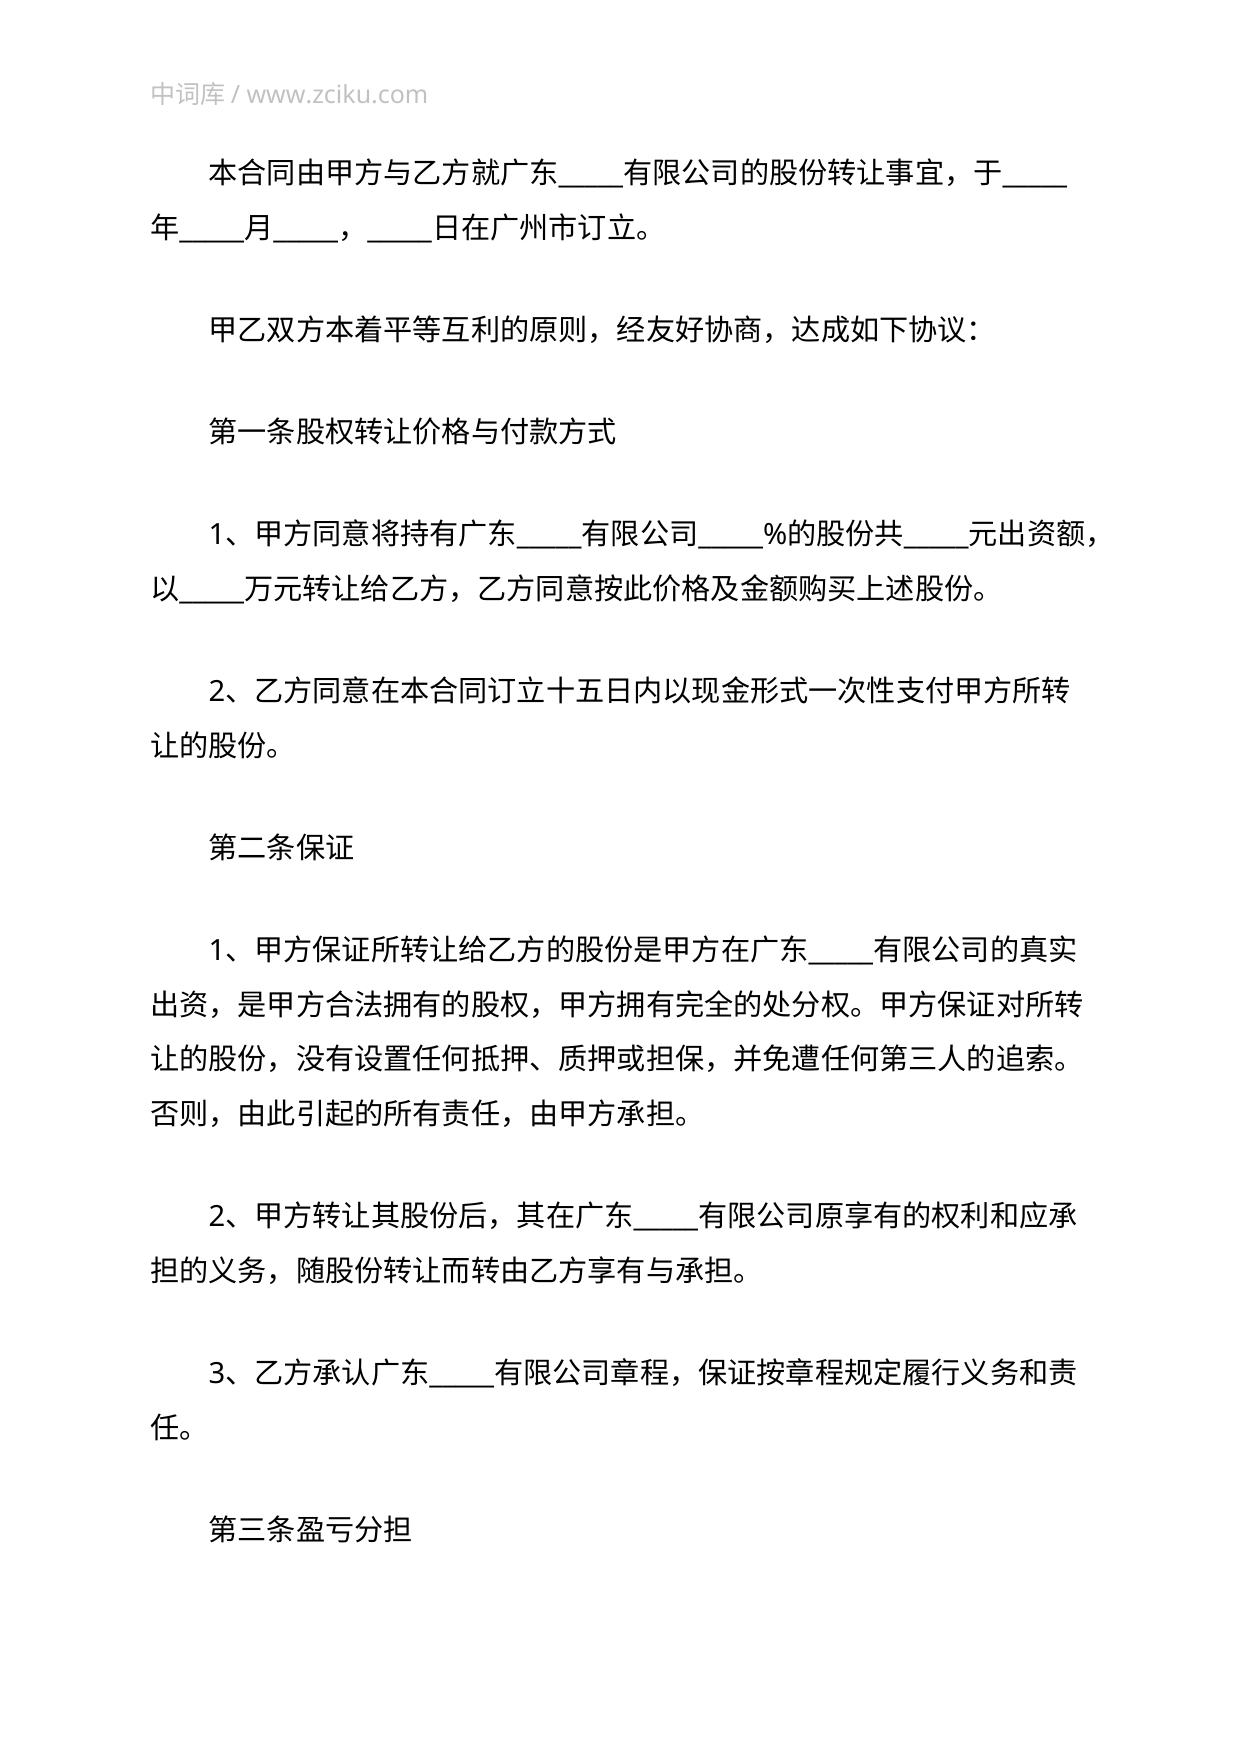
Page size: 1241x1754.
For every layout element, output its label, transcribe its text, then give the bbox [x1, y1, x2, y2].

text 本合同由甲方与乙方就广东_____有限公司的股份转让事宜，于_____年_____月_____，_____日在广州市订立。 [150, 150, 1090, 247]
text 甲乙双方本着平等互利的原则，经友好协商，达成如下协议： [150, 307, 1090, 349]
text 第三条盈亏分担 [150, 1506, 1090, 1548]
text 第一条股权转让价格与付款方式 [150, 409, 1090, 451]
text 1、甲方保证所转让给乙方的股份是甲方在广东_____有限公司的真实出资，是甲方合法拥有的股权，甲方拥有完全的处分权。甲方保证对所转让的股份，没有设置任何抵押、质押或担保，并免遭任何第三人的追索。否则，由此引起的所有责任，由甲方承担。 [150, 926, 1090, 1133]
text 2、甲方转让其股份后，其在广东_____有限公司原享有的权利和应承担的义务，随股份转让而转由乙方享有与承担。 [150, 1193, 1090, 1290]
text 3、乙方承认广东_____有限公司章程，保证按章程规定履行义务和责任。 [150, 1349, 1090, 1447]
text 第二条保证 [150, 824, 1090, 867]
text 2、乙方同意在本合同订立十五日内以现金形式一次性支付甲方所转让的股份。 [150, 667, 1090, 765]
text 1、甲方同意将持有广东_____有限公司_____%的股份共_____元出资额，以_____万元转让给乙方，乙方同意按此价格及金额购买上述股份。 [150, 511, 1090, 608]
